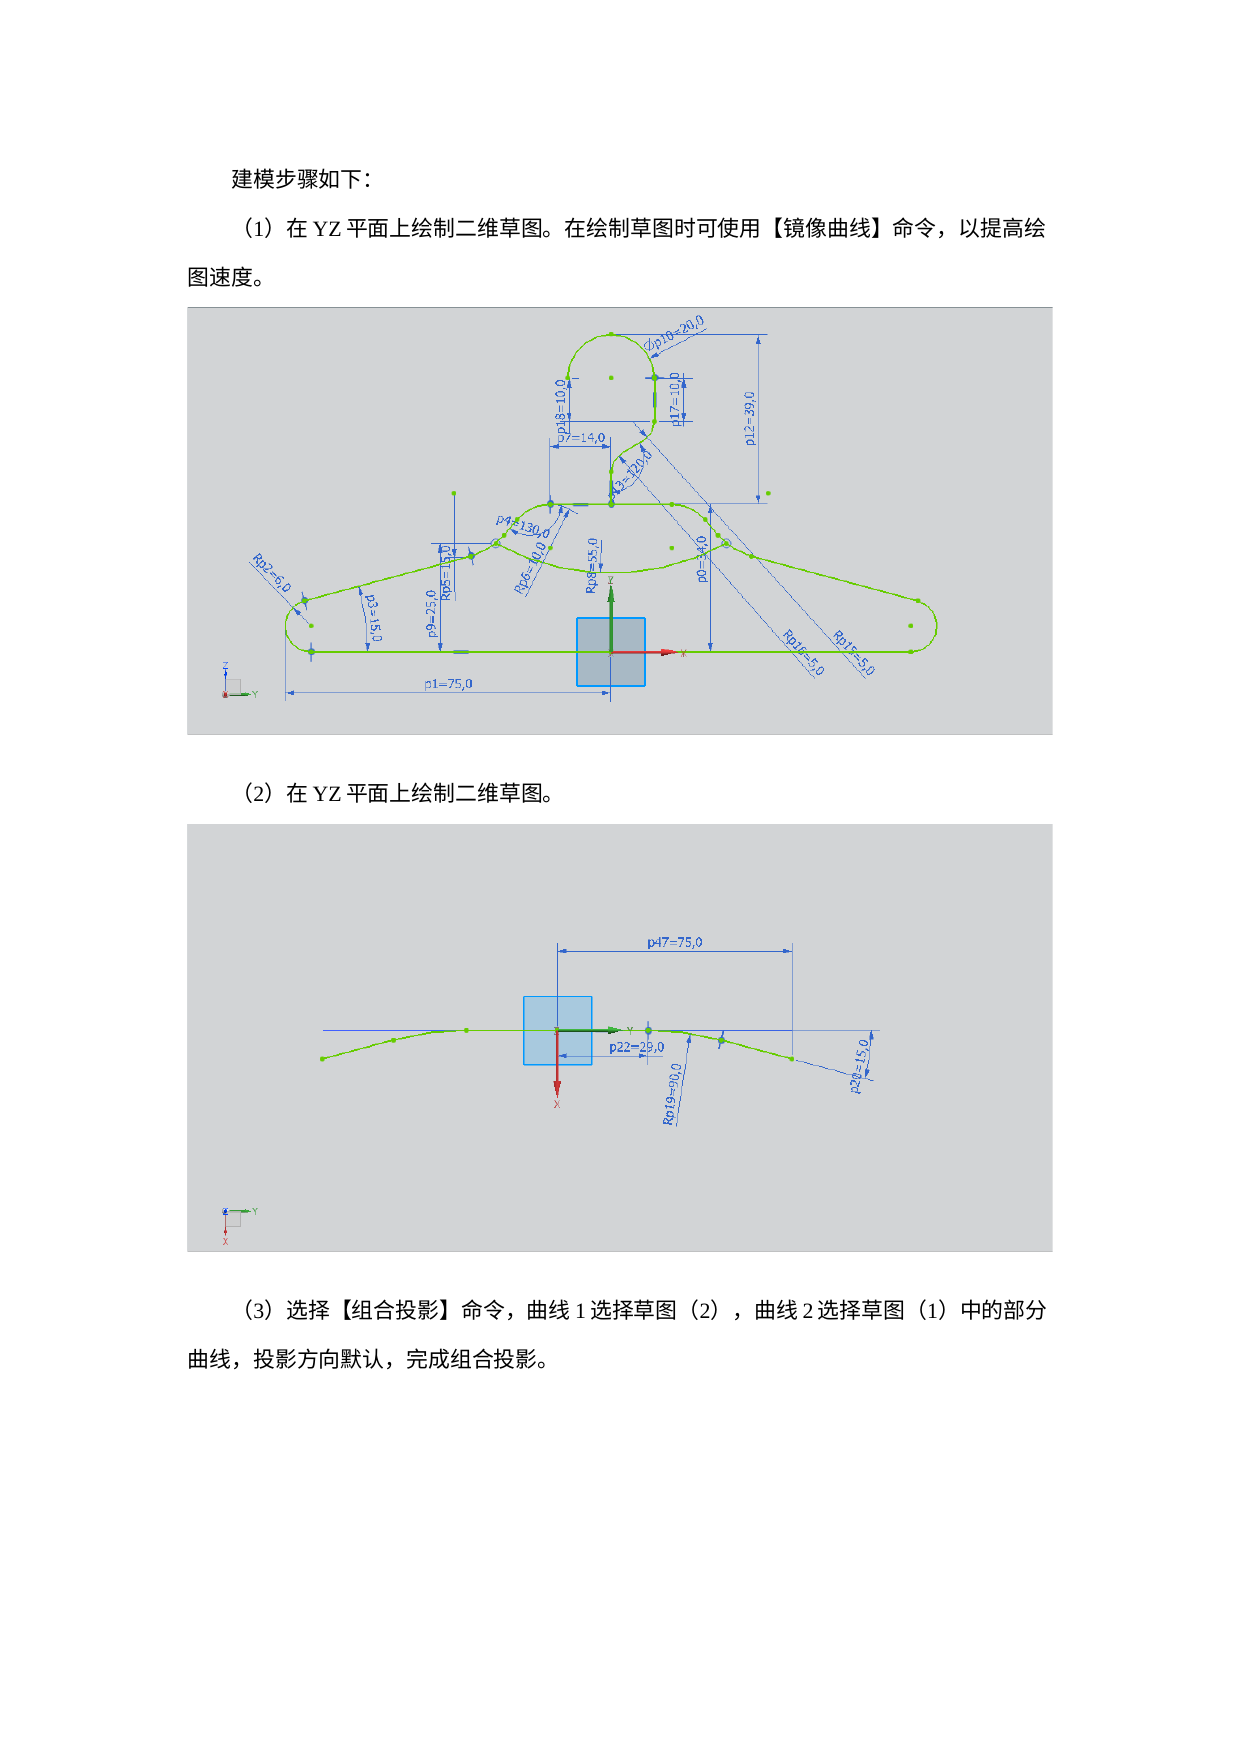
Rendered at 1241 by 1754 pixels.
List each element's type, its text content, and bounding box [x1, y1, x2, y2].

text （1）在YZ平面上绘制二维草图。在绘制草图时可使用【镜像曲线】命令，以提高绘图速度。 [187, 210, 1053, 292]
text （2）在YZ平面上绘制二维草图。 [187, 776, 1053, 808]
picture [187, 307, 1053, 735]
text （3）选择【组合投影】命令，曲线1选择草图（2），曲线2选择草图（1）中的部分曲线，投影方向默认，完成组合投影。 [187, 1292, 1053, 1374]
picture [187, 824, 1053, 1252]
text 建模步骤如下： [187, 162, 1053, 194]
